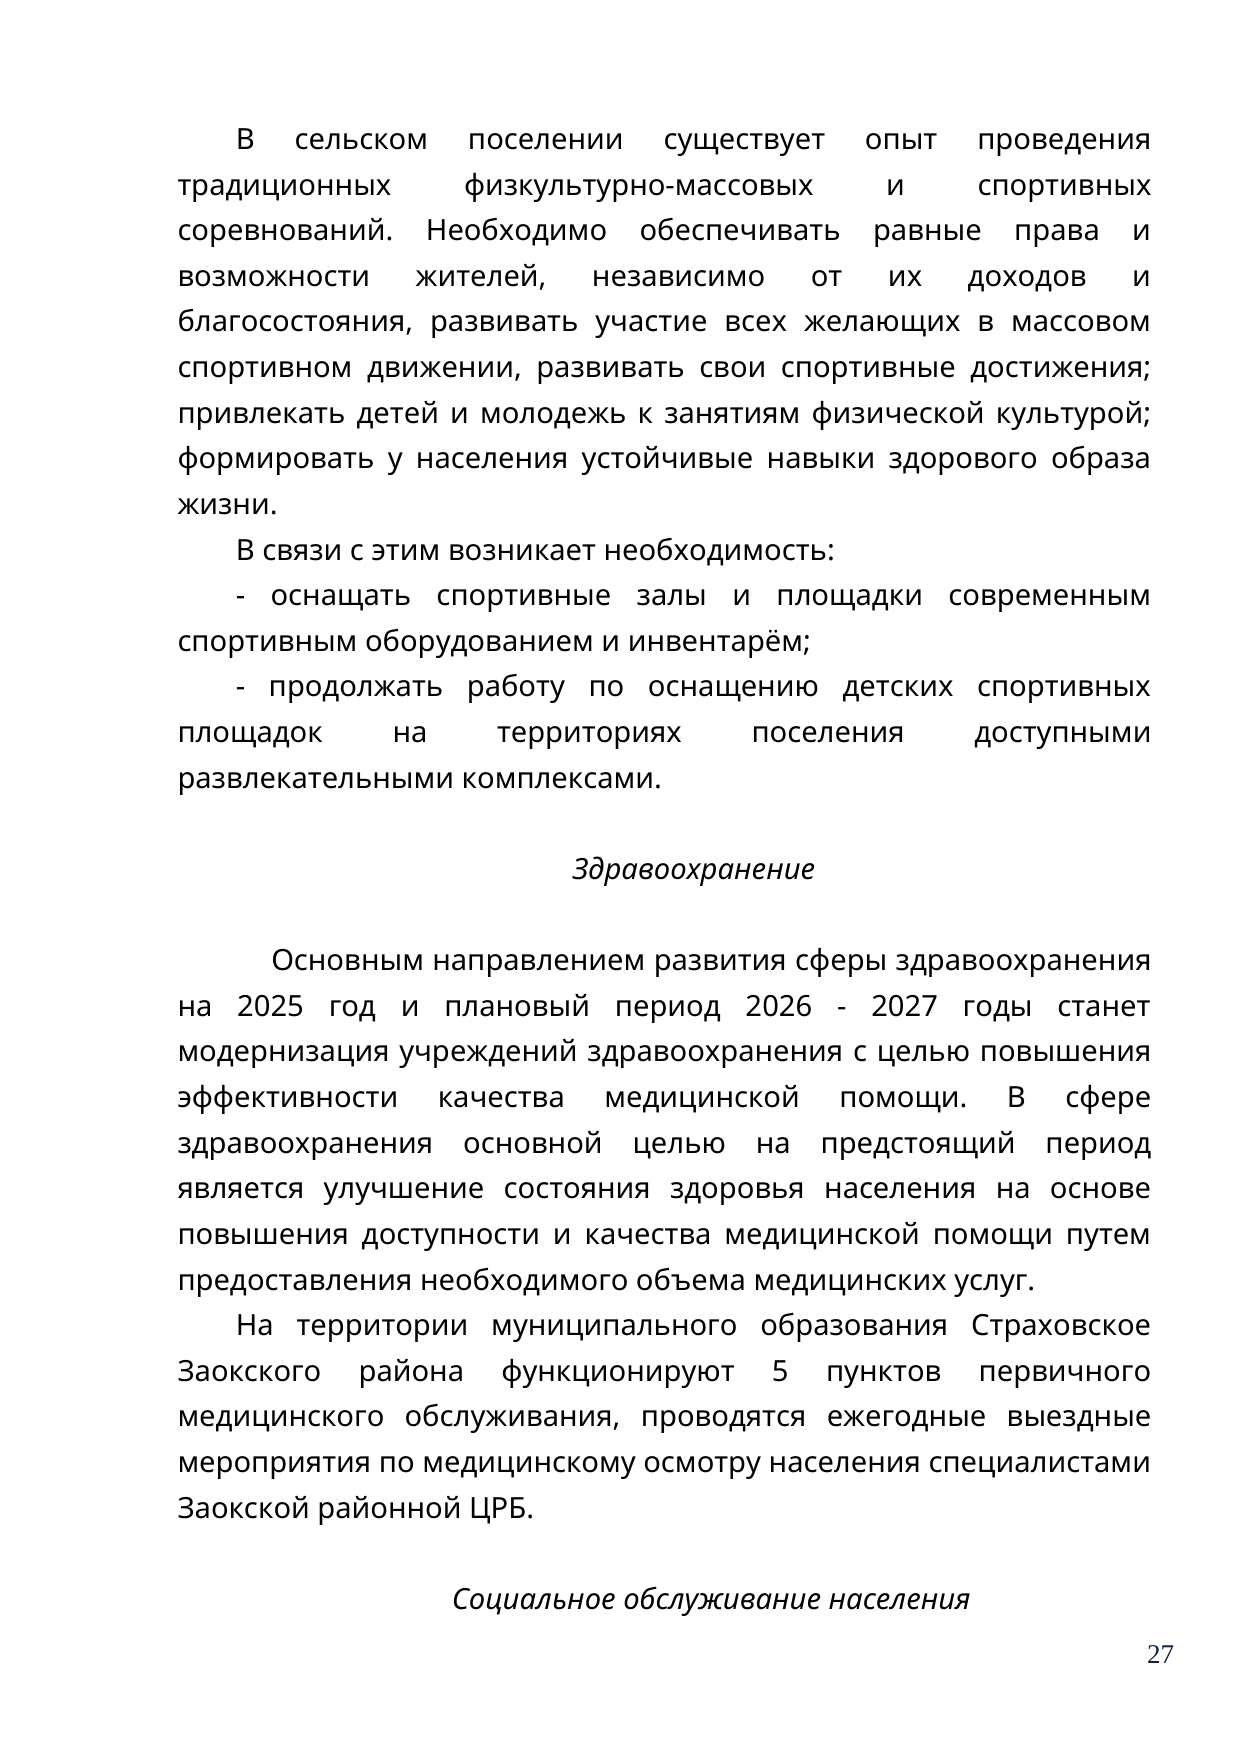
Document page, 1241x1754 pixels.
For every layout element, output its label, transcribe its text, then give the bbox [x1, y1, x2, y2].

text В связи с этим возникает необходимость: [177, 529, 1152, 568]
text В сельском поселении существует опыт проведения традиционных физкультурно-массовых и спортивных соревнований. Необходимо обеспечивать равные права и возможности жителей, независимо от их доходов и благосостояния, развивать участие всех желающих в массовом спортивном движении, развивать свои спортивные достижения; привлекать детей и молодежь к занятиям физической культурой; формировать у населения устойчивые навыки здорового образа жизни. [177, 118, 1152, 523]
text Здравоохранение [177, 848, 1152, 888]
text На территории муниципального образования Страховское Заокского района функционируют 5 пунктов первичного медицинского обслуживания, проводятся ежегодные выездные мероприятия по медицинскому осмотру населения специалистами Заокской районной ЦРБ. [177, 1304, 1152, 1527]
text Основным направлением развития сферы здравоохранения на 2025 год и плановый период 2026 - 2027 годы станет модернизация учреждений здравоохранения с целью повышения эффективности качества медицинской помощи. В сфере здравоохранения основной целью на предстоящий период является улучшение состояния здоровья населения на основе повышения доступности и качества медицинской помощи путем предоставления необходимого объема медицинских услуг. [177, 939, 1152, 1298]
text - продолжать работу по оснащению детских спортивных площадок на территориях поселения доступными развлекательными комплексами. [177, 666, 1152, 797]
text - оснащать спортивные залы и площадки современным спортивным оборудованием и инвентарём; [177, 574, 1152, 660]
text Социальное обслуживание населения [177, 1578, 1152, 1618]
